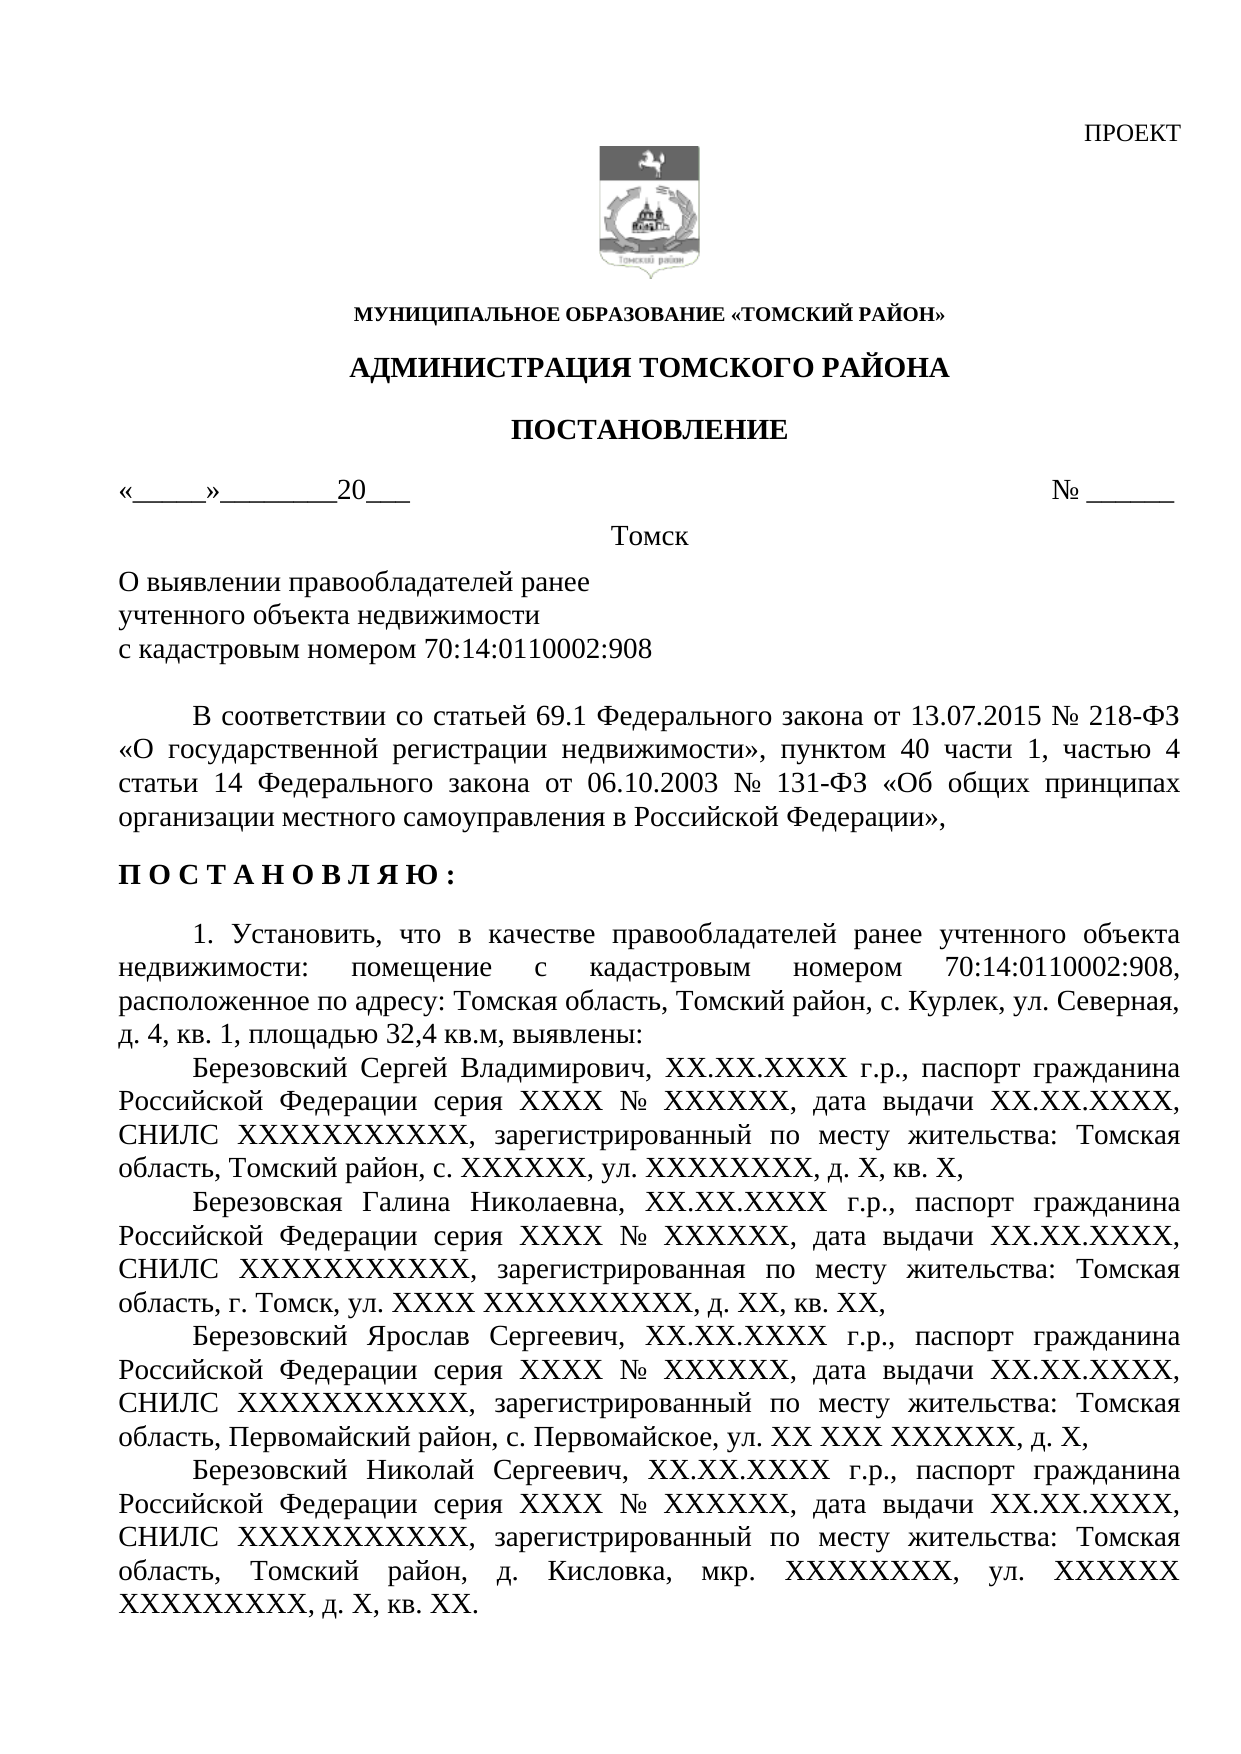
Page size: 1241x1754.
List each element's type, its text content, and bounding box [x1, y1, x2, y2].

text Березовская Галина Николаевна, ХХ.ХХ.ХХХХ г.р., паспорт гражданина Российской Федерации серия ХХХХ № ХХХХХХ, дата выдачи ХХ.ХХ.ХХХХ, СНИЛС ХХХХХХХХХХХ, зарегистрированная по месту жительства: Томская область, г. Томск, ул. ХХХХ ХХХХХХХХХХ, д. ХХ, кв. ХХ, [118, 1184, 1181, 1318]
text П О С Т А Н О В Л Я Ю : [118, 857, 1181, 891]
text Березовский Николай Сергеевич, ХХ.ХХ.ХХХХ г.р., паспорт гражданина Российской Федерации серия ХХХХ № ХХХХХХ, дата выдачи ХХ.ХХ.ХХХХ, СНИЛС ХХХХХХХХХХХ, зарегистрированный по месту жительства: Томская область, Томский район, д. Кисловка, мкр. ХХХХХХХХ, ул. ХХХХХХ ХХХХХХХХХ, д. Х, кв. ХХ. [118, 1452, 1181, 1620]
text В соответствии со статьей 69.1 Федерального закона от 13.07.2015 № 218-ФЗ «О государственной регистрации недвижимости», пунктом 40 части 1, частью 4 статьи 14 Федерального закона от 06.10.2003 № 131-ФЗ «Об общих принципах организации местного самоуправления в Российской Федерации», [118, 698, 1181, 832]
subtitle ПОСТАНОВЛЕНИЕ [118, 412, 1181, 445]
text Березовский Ярослав Сергеевич, ХХ.ХХ.ХХХХ г.р., паспорт гражданина Российской Федерации серия ХХХХ № ХХХХХХ, дата выдачи ХХ.ХХ.ХХХХ, СНИЛС ХХХХХХХХХХХ, зарегистрированный по месту жительства: Томская область, Первомайский район, с. Первомайское, ул. ХХ ХХХ ХХХХХХ, д. Х, [118, 1318, 1181, 1452]
text ПРОЕКТ [118, 118, 1181, 147]
subtitle АДМИНИСТРАЦИЯ ТОМСКОГО РАЙОНА [118, 350, 1181, 384]
text Березовский Сергей Владимирович, ХХ.ХХ.ХХХХ г.р., паспорт гражданина Российской Федерации серия ХХХХ № ХХХХХХ, дата выдачи ХХ.ХХ.ХХХХ, СНИЛС ХХХХХХХХХХХ, зарегистрированный по месту жительства: Томская область, Томский район, с. ХХХХХХ, ул. ХХХХХХХХ, д. Х, кв. Х, [118, 1050, 1181, 1184]
text О выявлении правообладателей ранее [118, 564, 1181, 597]
text 1. Установить, что в качестве правообладателей ранее учтенного объекта недвижимости: помещение с кадастровым номером 70:14:0110002:908, расположенное по адресу: Томская область, Томский район, с. Курлек, ул. Северная, д. 4, кв. 1, площадью 32,4 кв.м, выявлены: [118, 916, 1181, 1050]
text «_____»________20___ № ______ [118, 472, 1181, 505]
text МУНИЦИПАЛЬНОЕ ОБРАЗОВАНИЕ «ТОМСКИЙ РАЙОН» [118, 302, 1181, 326]
text с кадастровым номером 70:14:0110002:908 [118, 631, 1181, 664]
text учтенного объекта недвижимости [118, 597, 1181, 631]
text Томск [118, 518, 1181, 551]
